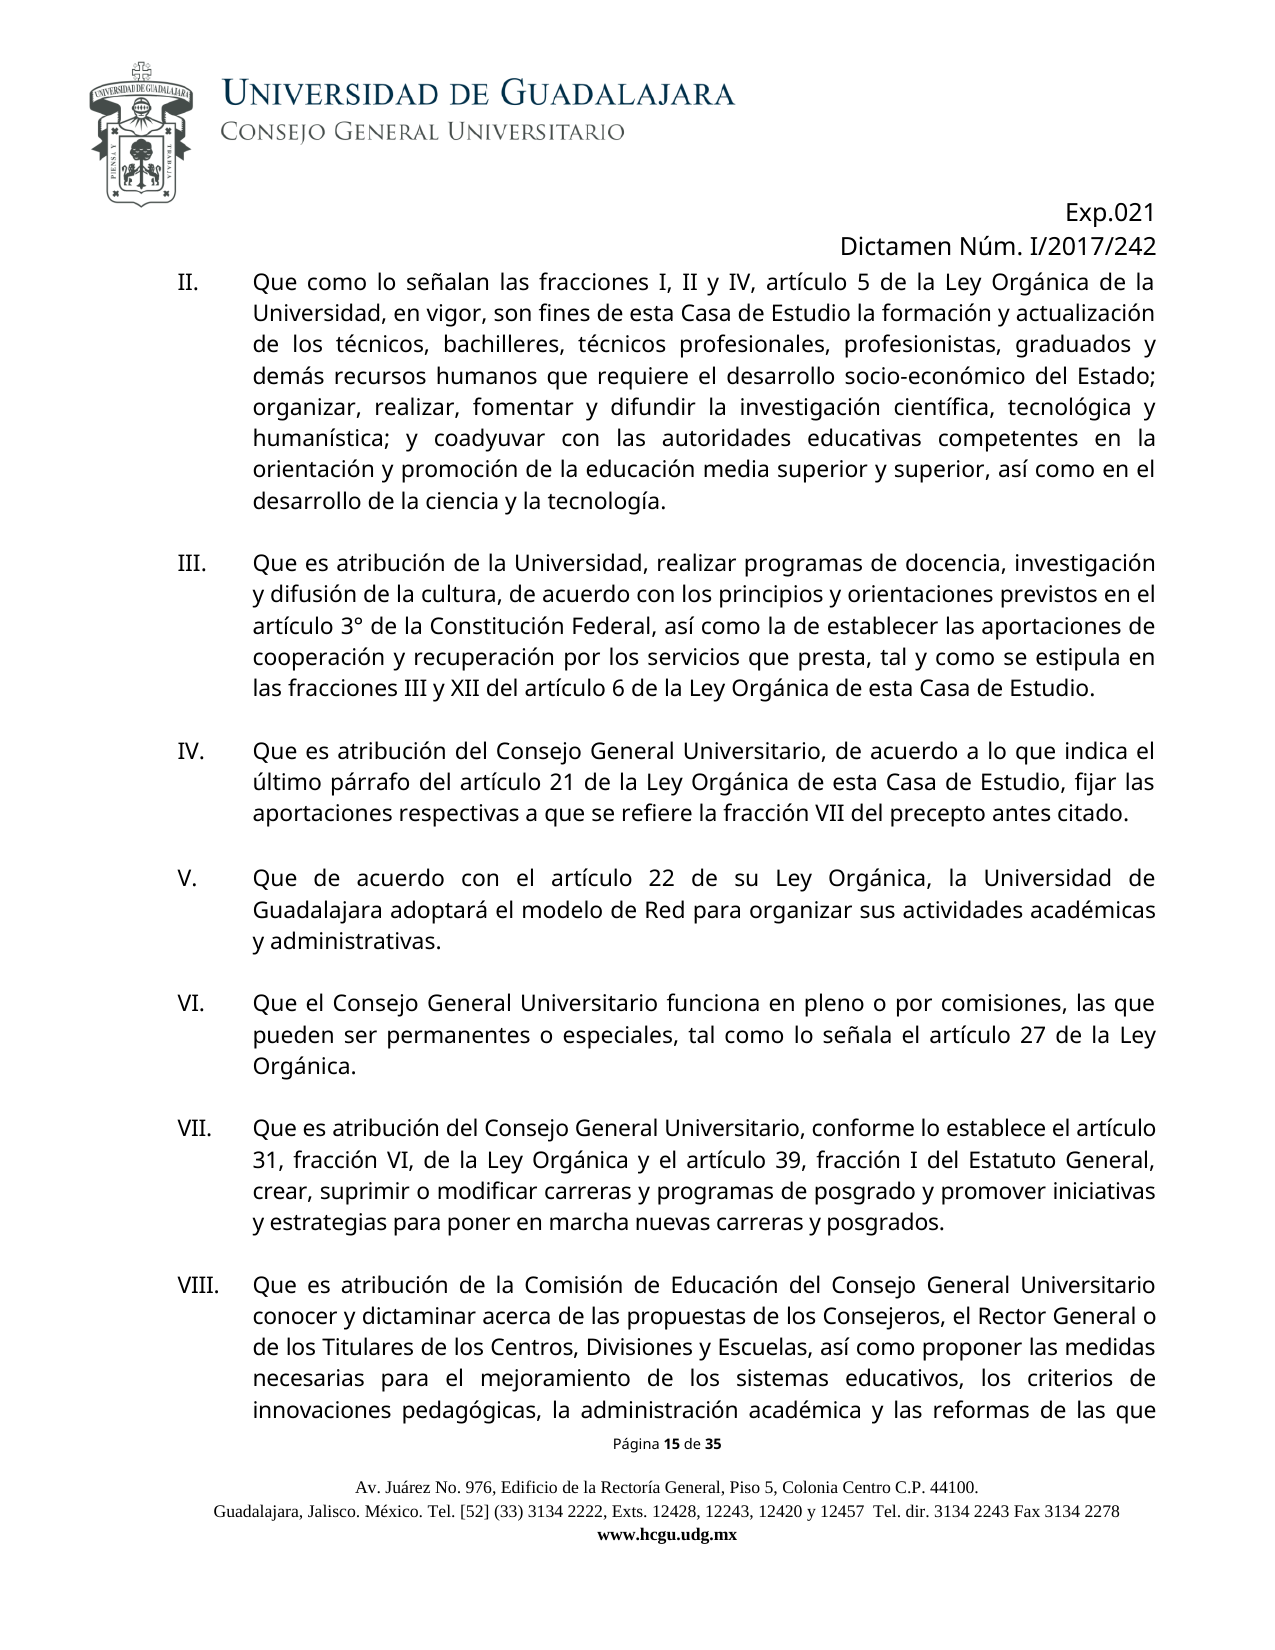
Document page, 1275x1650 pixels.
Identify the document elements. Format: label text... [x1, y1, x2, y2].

list Que es atribución del Consejo General Universitario, conforme lo establece el artículo 31, fracción VI, de la Ley Orgánica y el artículo 39, fracción I del Estatuto General, crear, suprimir o modificar carreras y programas de posgrado y promover iniciativas y estrategias para poner en marcha nuevas carreras y posgrados. [177, 1112, 1157, 1237]
list Que es atribución del Consejo General Universitario, de acuerdo a lo que indica el último párrafo del artículo 21 de la Ley Orgánica de esta Casa de Estudio, fijar las aportaciones respectivas a que se refiere la fracción VII del precepto antes citado. [177, 734, 1157, 828]
picture [1, 1, 1274, 268]
list Que es atribución de la Universidad, realizar programas de docencia, investigación y difusión de la cultura, de acuerdo con los principios y orientaciones previstos en el artículo 3° de la Constitución Federal, así como la de establecer las aportaciones de cooperación y recuperación por los servicios que presta, tal y como se estipula en las fracciones III y XII del artículo 6 de la Ley Orgánica de esta Casa de Estudio. [177, 547, 1157, 703]
list Que como lo señalan las fracciones I, II y IV, artículo 5 de la Ley Orgánica de la Universidad, en vigor, son fines de esta Casa de Estudio la formación y actualización de los técnicos, bachilleres, técnicos profesionales, profesionistas, graduados y demás recursos humanos que requiere el desarrollo socio-económico del Estado; organizar, realizar, fomentar y difundir la investigación científica, tecnológica y humanística; y coadyuvar con las autoridades educativas competentes en la orientación y promoción de la educación media superior y superior, así como en el desarrollo de la ciencia y la tecnología. [177, 266, 1157, 516]
list Que el Consejo General Universitario funciona en pleno o por comisiones, las que pueden ser permanentes o especiales, tal como lo señala el artículo 27 de la Ley Orgánica. [177, 987, 1157, 1081]
list Que de acuerdo con el artículo 22 de su Ley Orgánica, la Universidad de Guadalajara adoptará el modelo de Red para organizar sus actividades académicas y administrativas. [177, 862, 1157, 956]
